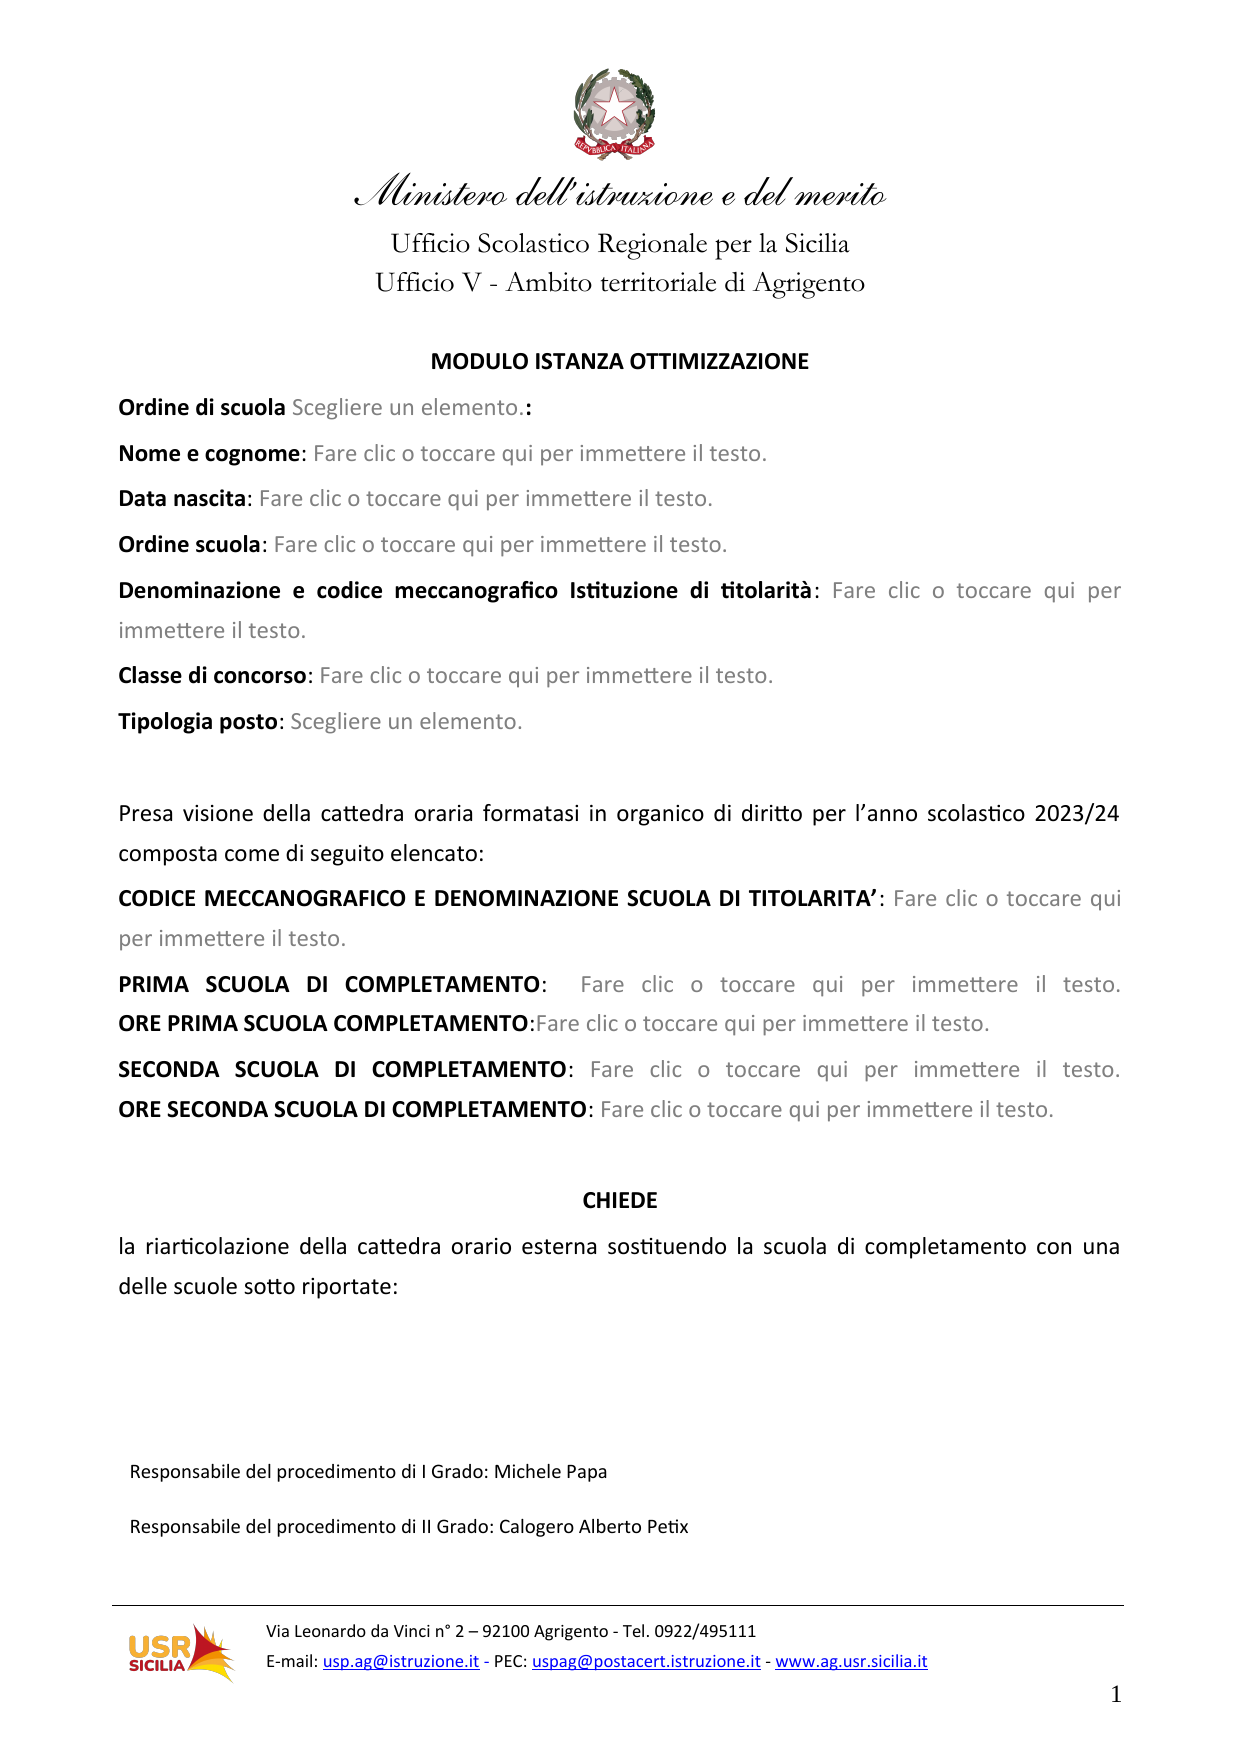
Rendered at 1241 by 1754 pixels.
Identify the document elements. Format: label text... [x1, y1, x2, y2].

text Denominazione e codice meccanografico Istituzione di titolarità: [118, 574, 1122, 644]
text SECONDA SCUOLA DI COMPLETAMENTO: ORE SECONDA SCUOLA DI COMPLETAMENTO: [118, 1053, 1122, 1123]
picture [83, 1601, 278, 1706]
text CODICE MECCANOGRAFICO E DENOMINAZIONE SCUOLA DI TITOLARITA’: [118, 883, 1122, 953]
text PRIMA SCUOLA DI COMPLETAMENTO: ORE PRIMA SCUOLA COMPLETAMENTO: [118, 968, 1122, 1038]
text MODULO ISTANZA OTTIMIZZAZIONE [118, 345, 1122, 376]
text Ordine scuola: [118, 528, 1122, 559]
text Data nascita: [118, 483, 1122, 513]
text Tipologia posto: [118, 706, 1122, 736]
text Ordine di scuola : [118, 391, 1122, 421]
text Presa visione della cattedra oraria formatasi in organico di diritto per l’anno scolastico 2023/24 composta come di seguito elencato: [118, 797, 1122, 867]
text CHIEDE [118, 1185, 1122, 1215]
text Classe di concorso: [118, 660, 1122, 690]
picture [573, 68, 656, 161]
text la riarticolazione della cattedra orario esterna sostituendo la scuola di completamento con una delle scuole sotto riportate: [118, 1231, 1122, 1301]
text Nome e cognome: [118, 437, 1122, 467]
